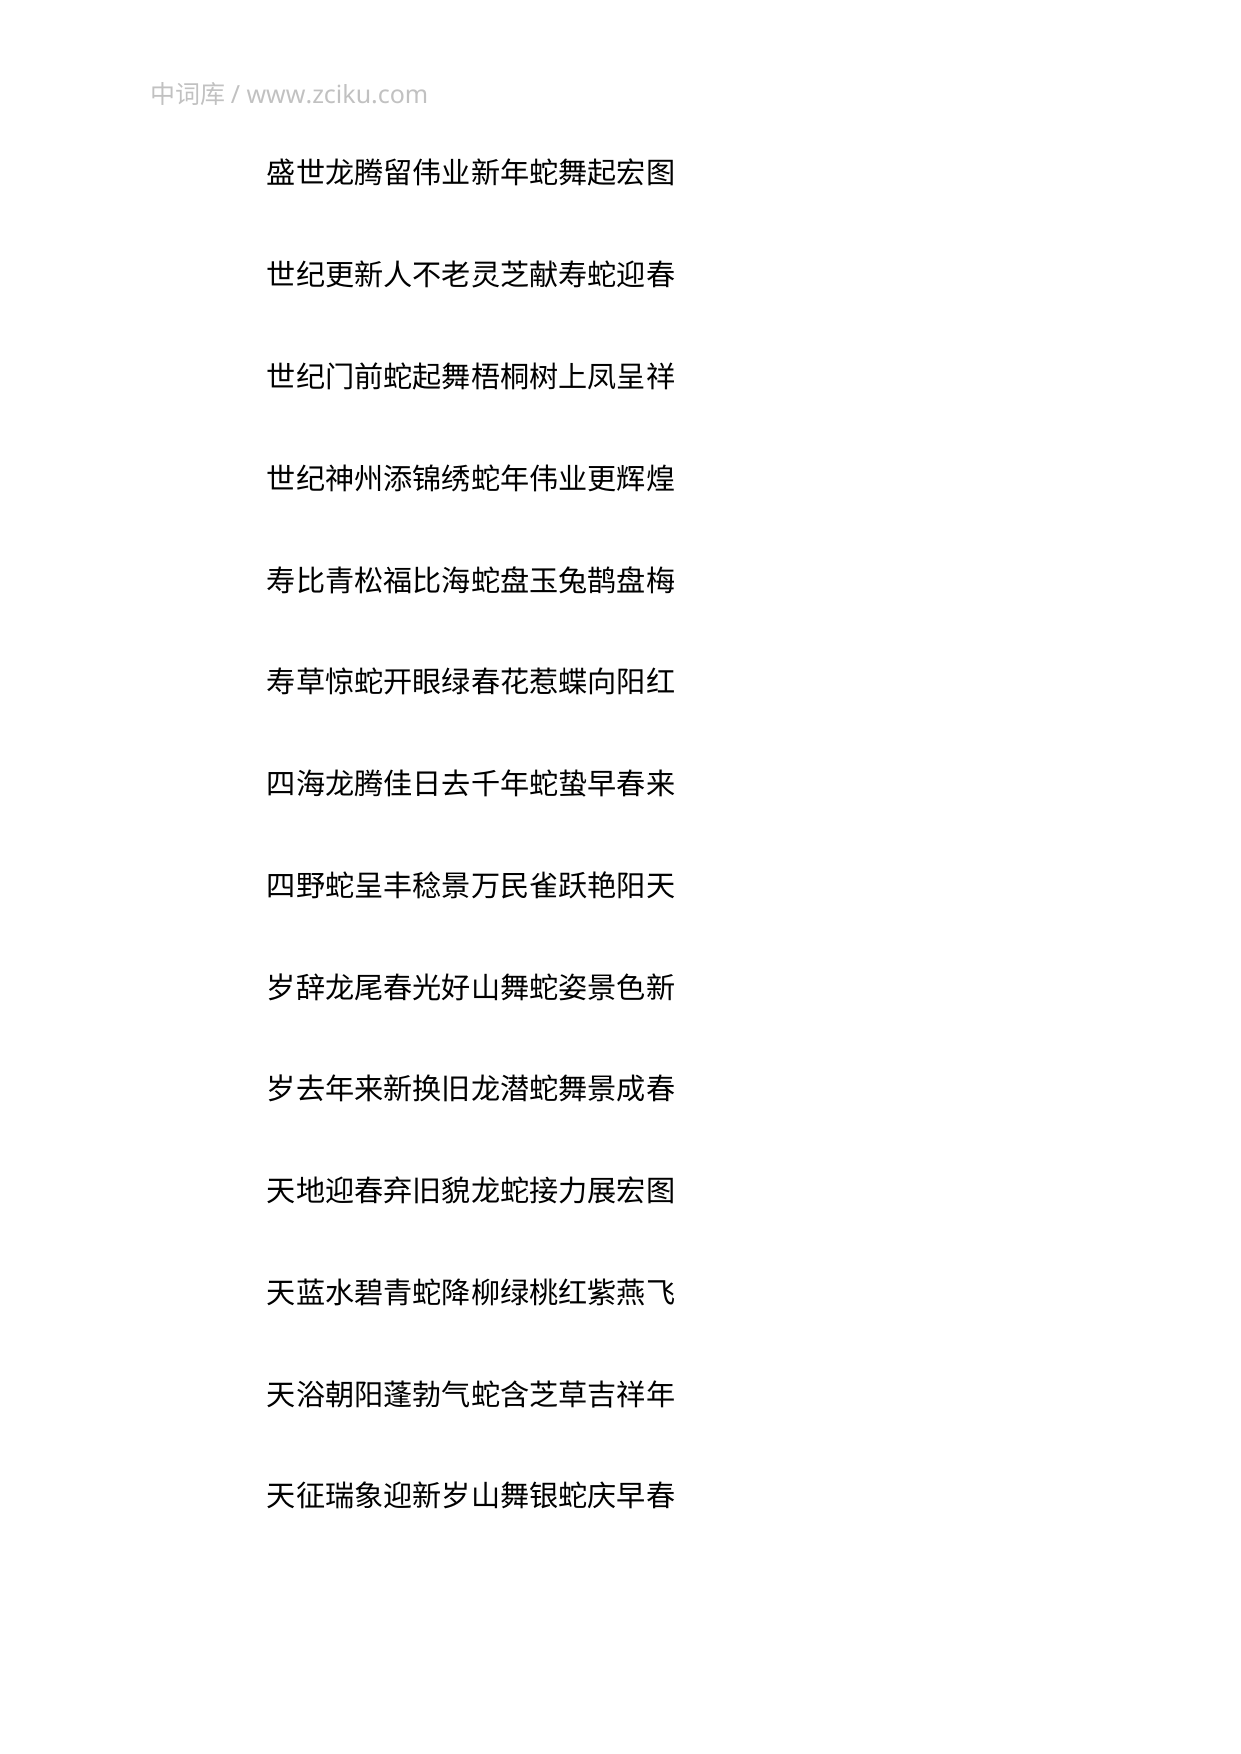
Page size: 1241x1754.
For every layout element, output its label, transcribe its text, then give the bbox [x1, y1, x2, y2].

text 天蓝水碧青蛇降柳绿桃红紫燕飞 [150, 1269, 1090, 1312]
text 四海龙腾佳日去千年蛇蛰早春来 [150, 761, 1090, 803]
text 世纪神州添锦绣蛇年伟业更辉煌 [150, 455, 1090, 498]
text 盛世龙腾留伟业新年蛇舞起宏图 [150, 150, 1090, 192]
text 天地迎春弃旧貌龙蛇接力展宏图 [150, 1168, 1090, 1210]
text 寿比青松福比海蛇盘玉兔鹊盘梅 [150, 557, 1090, 599]
text 世纪门前蛇起舞梧桐树上凤呈祥 [150, 353, 1090, 396]
text 天浴朝阳蓬勃气蛇含芝草吉祥年 [150, 1371, 1090, 1413]
text 岁辞龙尾春光好山舞蛇姿景色新 [150, 964, 1090, 1006]
text 天征瑞象迎新岁山舞银蛇庆早春 [150, 1473, 1090, 1515]
text 四野蛇呈丰稔景万民雀跃艳阳天 [150, 862, 1090, 905]
text 寿草惊蛇开眼绿春花惹蝶向阳红 [150, 659, 1090, 701]
text 岁去年来新换旧龙潜蛇舞景成春 [150, 1066, 1090, 1108]
text 世纪更新人不老灵芝献寿蛇迎春 [150, 252, 1090, 294]
